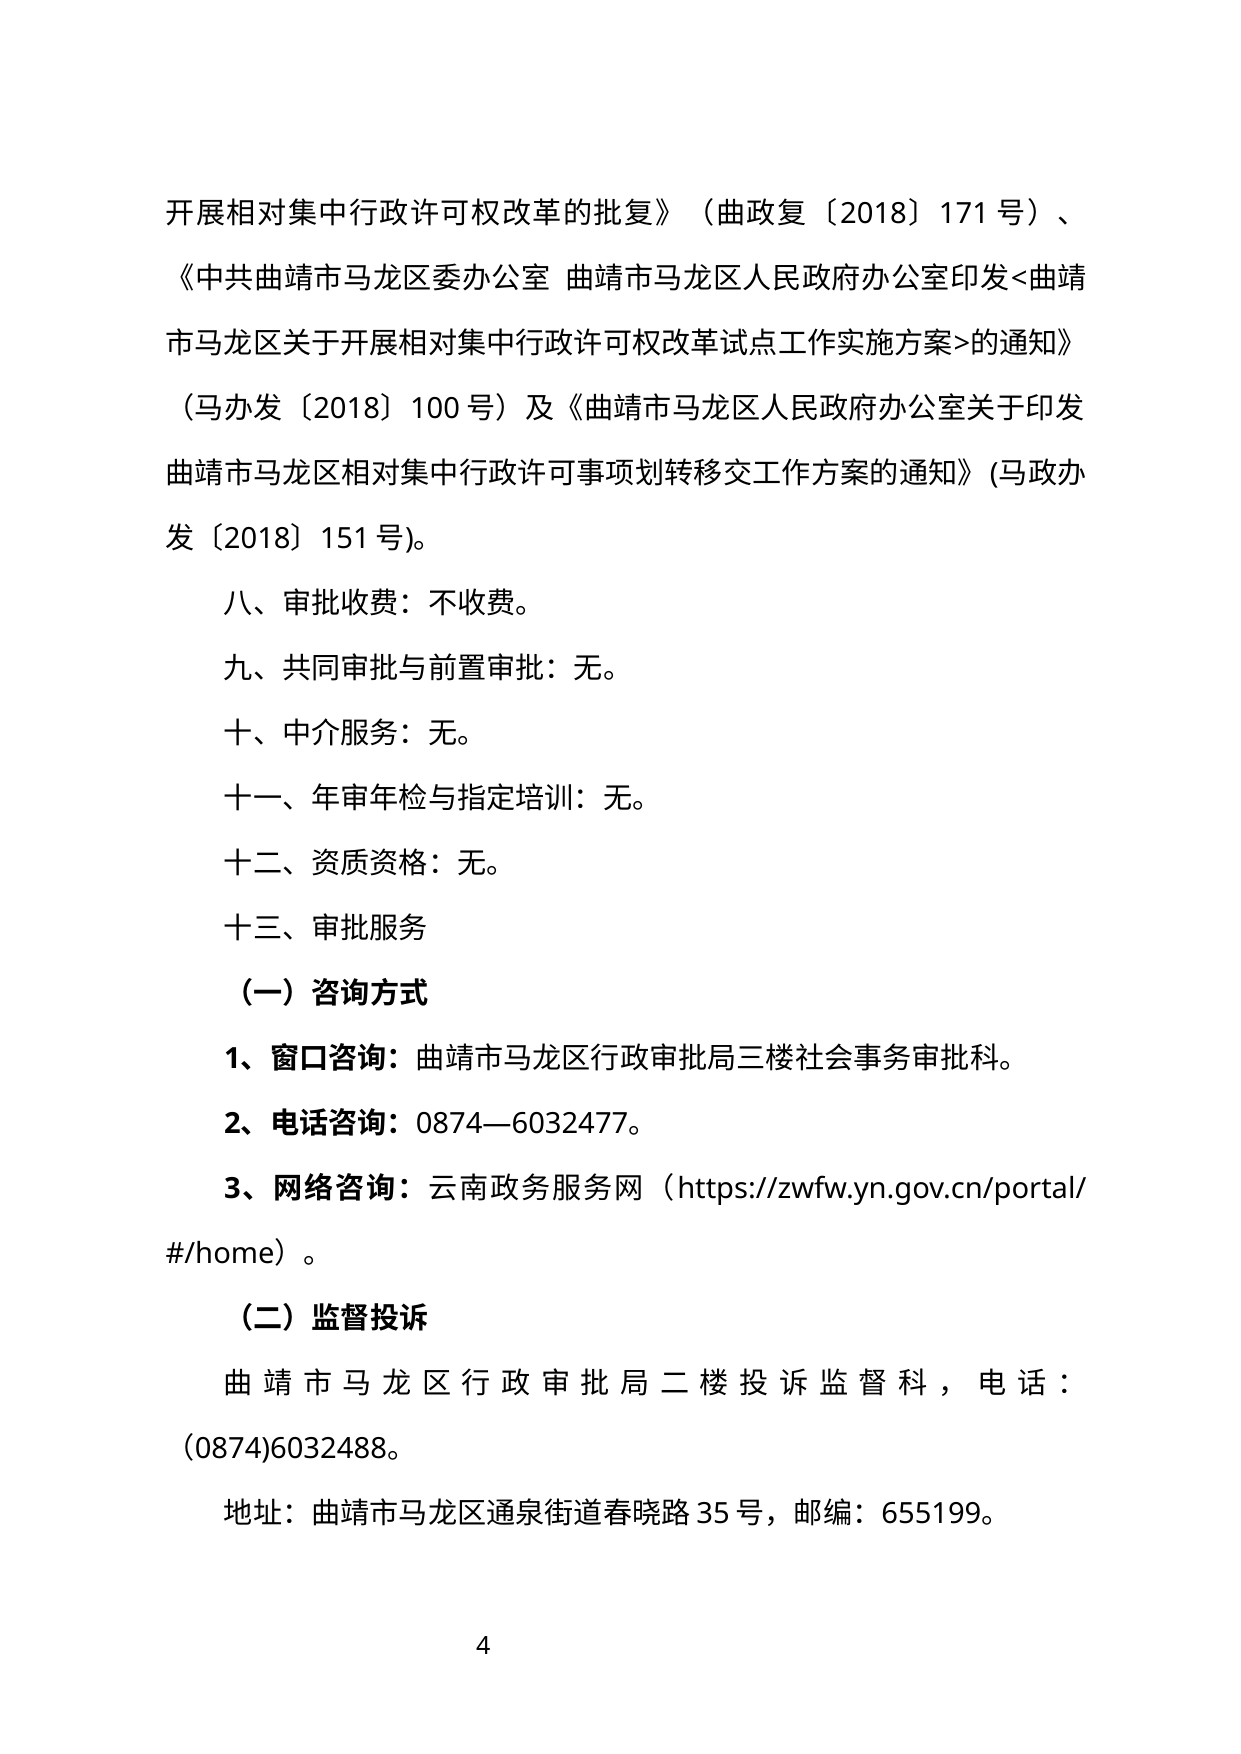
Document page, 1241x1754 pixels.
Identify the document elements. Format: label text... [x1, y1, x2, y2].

text 八、审批收费：不收费。 [165, 568, 1087, 633]
text 九、共同审批与前置审批：无。 [165, 633, 1087, 698]
text 地址：曲靖市马龙区通泉街道春晓路35号，邮编：655199。 [165, 1478, 1087, 1543]
text （二）监督投诉 [165, 1283, 1087, 1348]
text （一）咨询方式 [165, 958, 1087, 1023]
text 十、中介服务：无。 [165, 698, 1087, 763]
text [165, 178, 1087, 568]
text 十二、资质资格：无。 [165, 828, 1087, 893]
text 3、网络咨询：云南政务服务网（https://zwfw.yn.gov.cn/portal/#/home）。 [165, 1153, 1087, 1283]
text 1、窗口咨询：曲靖市马龙区行政审批局三楼社会事务审批科。 [165, 1023, 1087, 1088]
text 十一、年审年检与指定培训：无。 [165, 763, 1087, 828]
text 曲靖市马龙区行政审批局二楼投诉监督科，电话：（0874)6032488。 [165, 1348, 1087, 1478]
text 2、电话咨询：0874—6032477。 [165, 1088, 1087, 1153]
text 十三、审批服务 [165, 893, 1087, 958]
